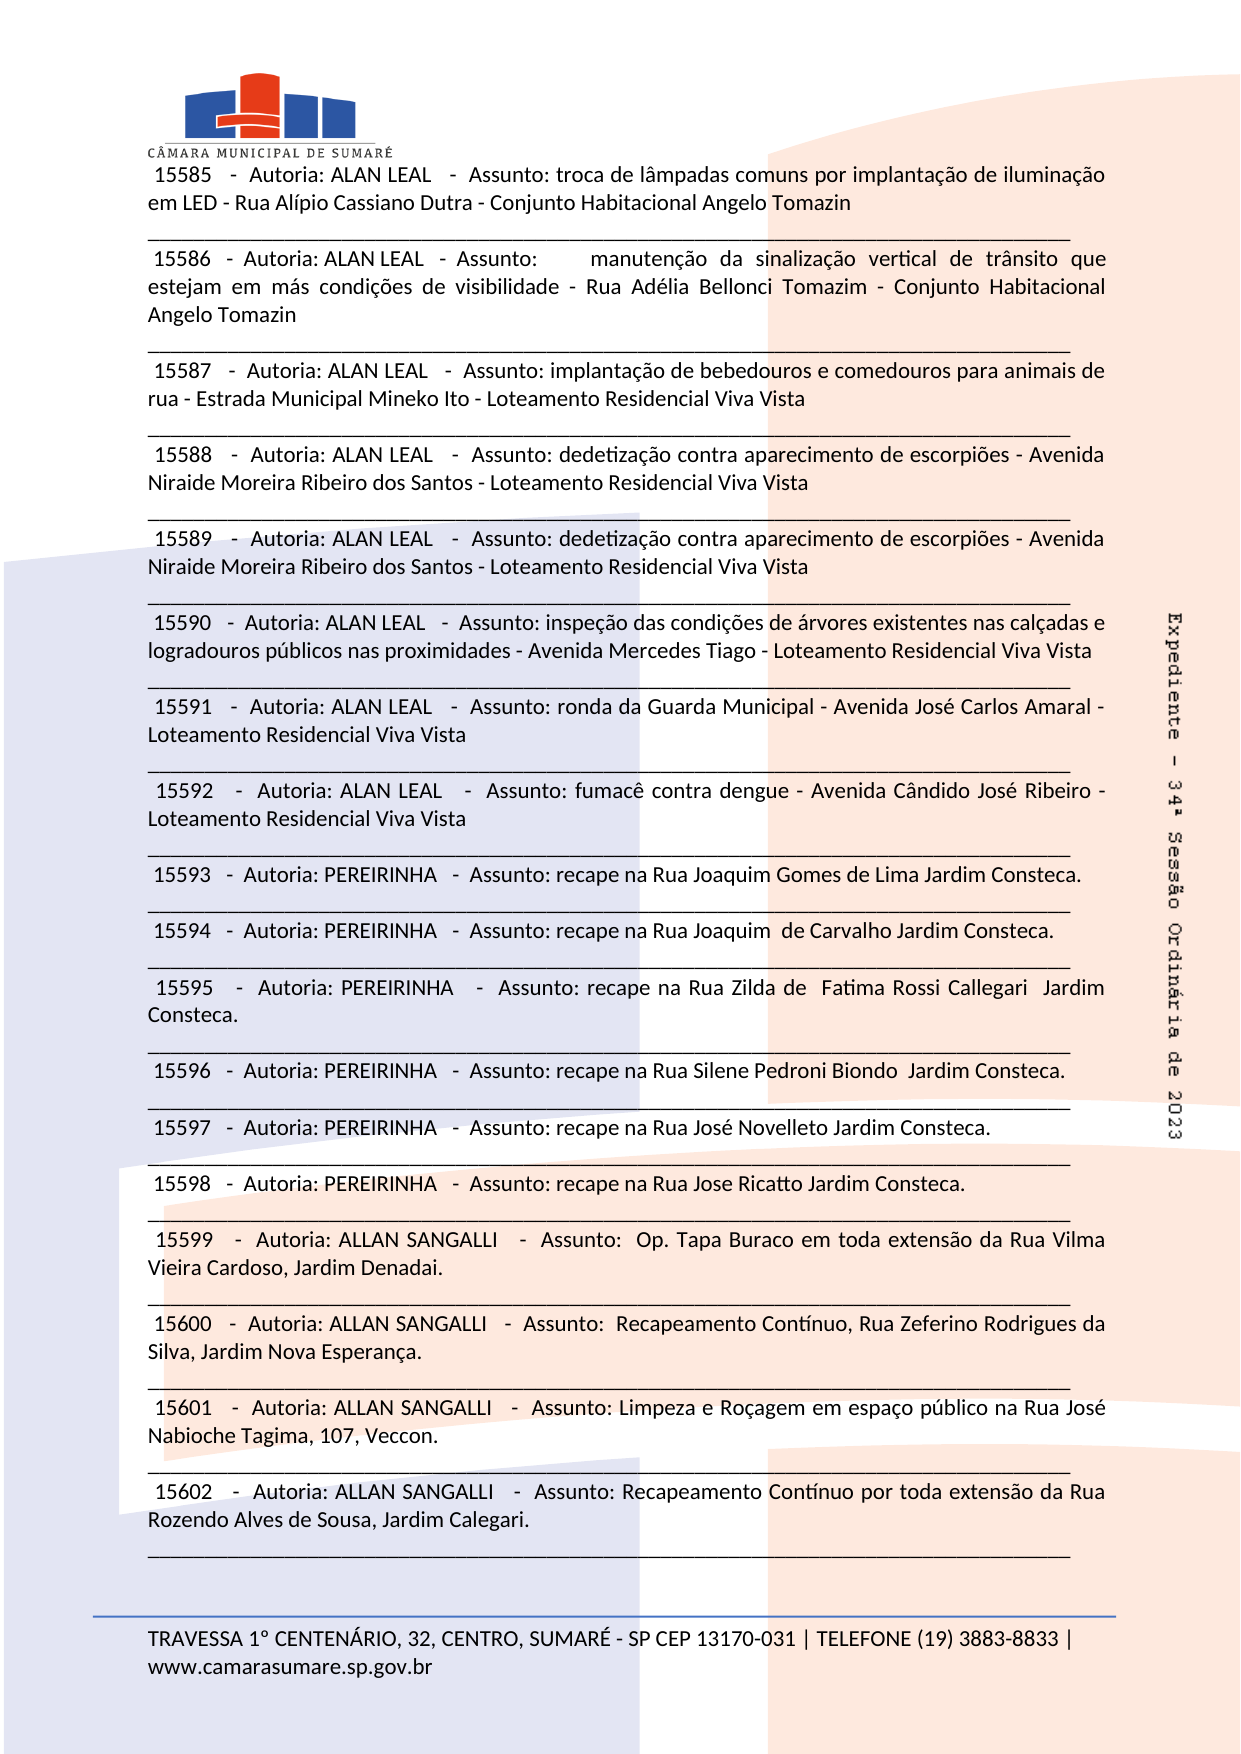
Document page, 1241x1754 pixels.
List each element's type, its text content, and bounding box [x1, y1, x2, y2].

text _________________________________________________________________________________ [148, 944, 1107, 973]
text _________________________________________________________________________________ [148, 580, 1107, 608]
text 15586 - Autoria: ALAN LEAL - Assunto: manutenção da sinalização vertical de trânsito que estejam em más condições de visibilidade - Rua Adélia Bellonci Tomazim - Conjunto Habitacional Angelo Tomazin [148, 244, 1107, 328]
text 15602 - Autoria: ALLAN SANGALLI - Assunto: Recapeamento Contínuo por toda extensão da Rua Rozendo Alves de Sousa, Jardim Calegari. [148, 1477, 1107, 1533]
text _________________________________________________________________________________ [148, 748, 1107, 776]
text 15592 - Autoria: ALAN LEAL - Assunto: fumacê contra dengue - Avenida Cândido José Ribeiro - Loteamento Residencial Viva Vista [148, 776, 1107, 832]
text _________________________________________________________________________________ [148, 664, 1107, 692]
text 15589 - Autoria: ALAN LEAL - Assunto: dedetização contra aparecimento de escorpiões - Avenida Niraide Moreira Ribeiro dos Santos - Loteamento Residencial Viva Vista [148, 524, 1107, 580]
text _________________________________________________________________________________ [148, 1281, 1107, 1309]
text _________________________________________________________________________________ [148, 216, 1107, 244]
text 15597 - Autoria: PEREIRINHA - Assunto: recape na Rua José Novelleto Jardim Consteca. [148, 1113, 1107, 1141]
text _________________________________________________________________________________ [148, 1197, 1107, 1225]
text _________________________________________________________________________________ [148, 1533, 1107, 1561]
text 15591 - Autoria: ALAN LEAL - Assunto: ronda da Guarda Municipal - Avenida José Carlos Amaral - Loteamento Residencial Viva Vista [148, 692, 1107, 748]
text _________________________________________________________________________________ [148, 1365, 1107, 1393]
text 15598 - Autoria: PEREIRINHA - Assunto: recape na Rua Jose Ricatto Jardim Consteca. [148, 1169, 1107, 1197]
text 15601 - Autoria: ALLAN SANGALLI - Assunto: Limpeza e Roçagem em espaço público na Rua José Nabioche Tagima, 107, Veccon. [148, 1393, 1107, 1449]
text _________________________________________________________________________________ [148, 888, 1107, 917]
text 15593 - Autoria: PEREIRINHA - Assunto: recape na Rua Joaquim Gomes de Lima Jardim Consteca. [148, 861, 1107, 888]
text 15587 - Autoria: ALAN LEAL - Assunto: implantação de bebedouros e comedouros para animais de rua - Estrada Municipal Mineko Ito - Loteamento Residencial Viva Vista [148, 356, 1107, 412]
picture [147, 73, 394, 160]
text _________________________________________________________________________________ [148, 832, 1107, 861]
text _________________________________________________________________________________ [148, 1449, 1107, 1477]
text 15600 - Autoria: ALLAN SANGALLI - Assunto: Recapeamento Contínuo, Rua Zeferino Rodrigues da Silva, Jardim Nova Esperança. [148, 1309, 1107, 1365]
text _________________________________________________________________________________ [148, 496, 1107, 524]
text _________________________________________________________________________________ [148, 328, 1107, 356]
text 15585 - Autoria: ALAN LEAL - Assunto: troca de lâmpadas comuns por implantação de iluminação em LED - Rua Alípio Cassiano Dutra - Conjunto Habitacional Angelo Tomazin [148, 160, 1107, 216]
text 15590 - Autoria: ALAN LEAL - Assunto: inspeção das condições de árvores existentes nas calçadas e logradouros públicos nas proximidades - Avenida Mercedes Tiago - Loteamento Residencial Viva Vista [148, 608, 1107, 664]
text 15596 - Autoria: PEREIRINHA - Assunto: recape na Rua Silene Pedroni Biondo Jardim Consteca. [148, 1057, 1107, 1085]
picture [1142, 609, 1205, 1145]
text _________________________________________________________________________________ [148, 1141, 1107, 1169]
text _________________________________________________________________________________ [148, 1029, 1107, 1057]
text 15599 - Autoria: ALLAN SANGALLI - Assunto: Op. Tapa Buraco em toda extensão da Rua Vilma Vieira Cardoso, Jardim Denadai. [148, 1225, 1107, 1281]
text 15595 - Autoria: PEREIRINHA - Assunto: recape na Rua Zilda de Fatima Rossi Callegari Jardim Consteca. [148, 973, 1107, 1029]
text 15588 - Autoria: ALAN LEAL - Assunto: dedetização contra aparecimento de escorpiões - Avenida Niraide Moreira Ribeiro dos Santos - Loteamento Residencial Viva Vista [148, 440, 1107, 496]
text _________________________________________________________________________________ [148, 412, 1107, 440]
text 15594 - Autoria: PEREIRINHA - Assunto: recape na Rua Joaquim de Carvalho Jardim Consteca. [148, 917, 1107, 944]
text _________________________________________________________________________________ [148, 1085, 1107, 1113]
